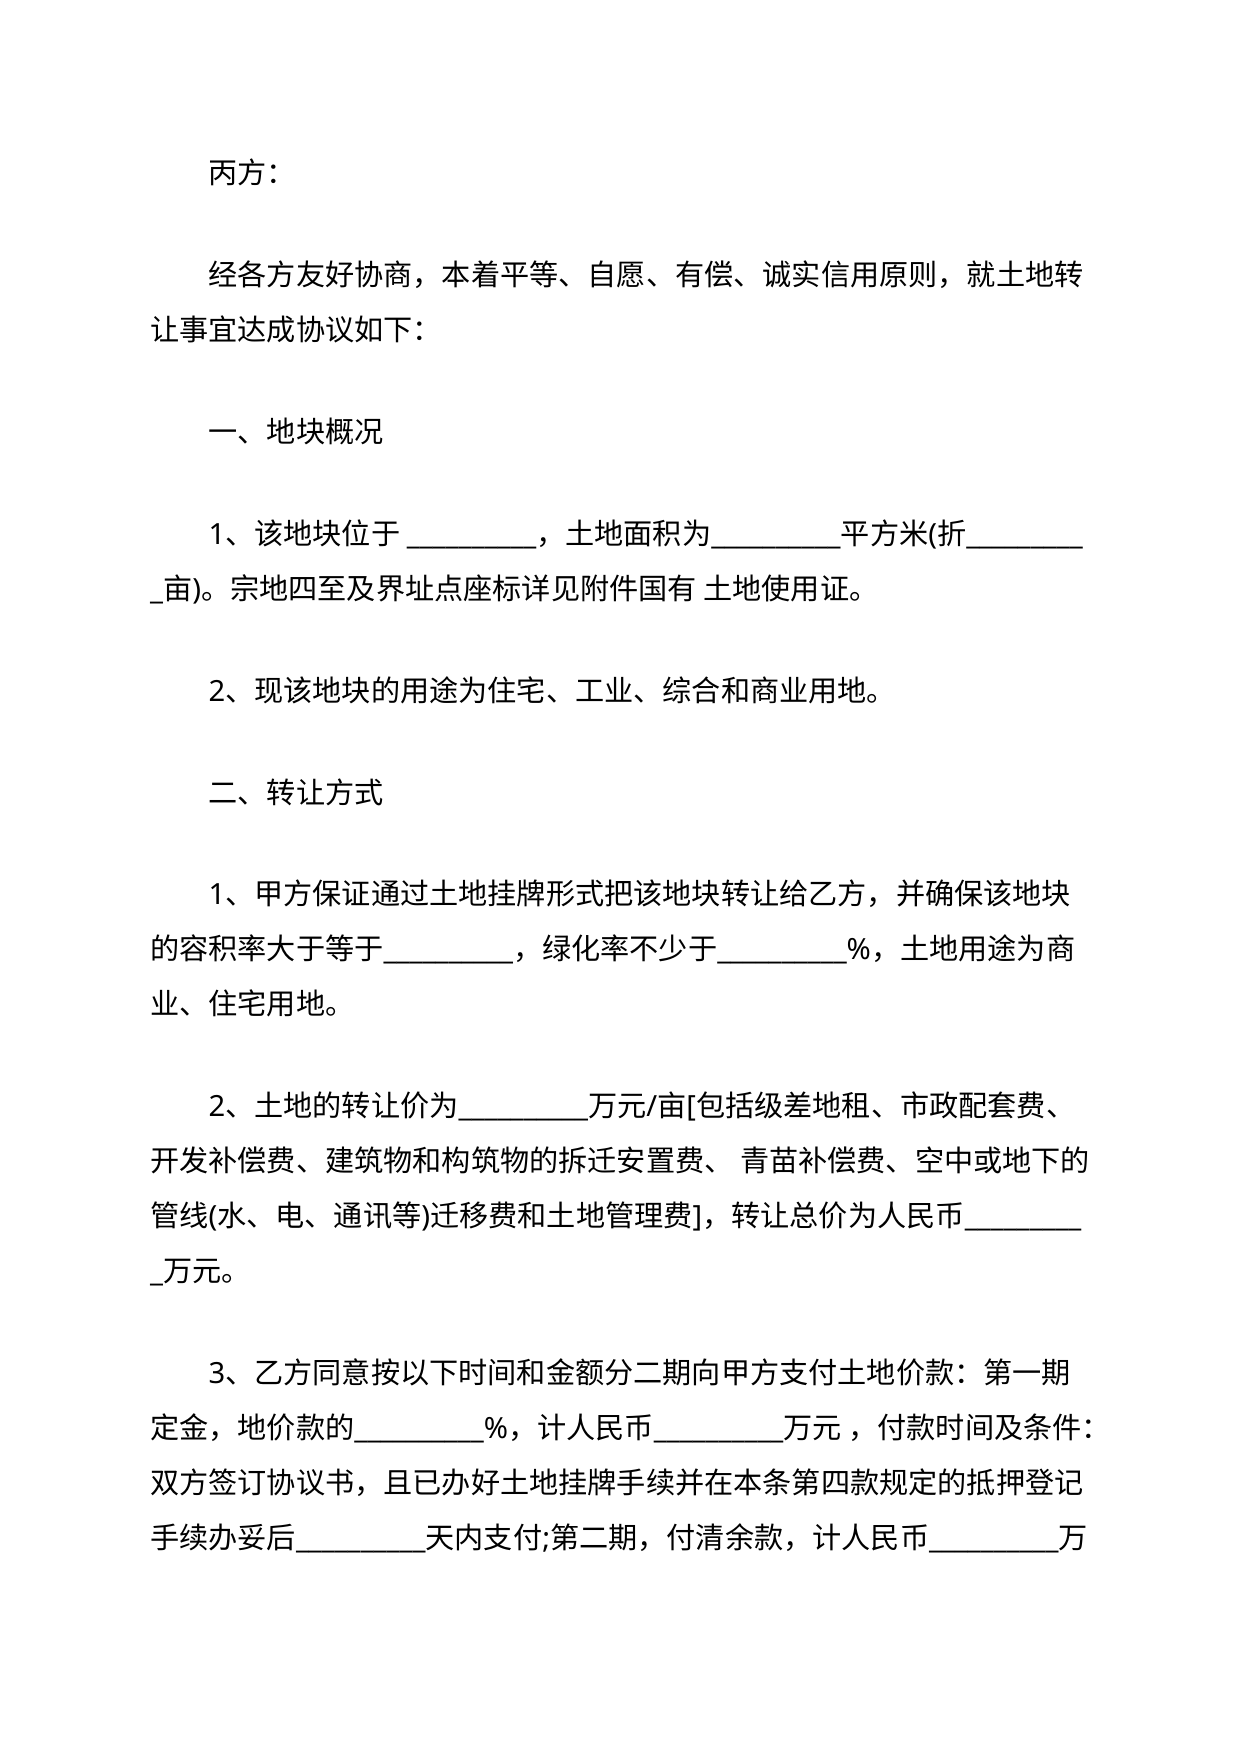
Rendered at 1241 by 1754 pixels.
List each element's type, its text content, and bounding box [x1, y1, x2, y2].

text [150, 1349, 1090, 1557]
text 2、现该地块的用途为住宅、工业、综合和商业用地。 [150, 667, 1090, 709]
text 二、转让方式 [150, 769, 1090, 811]
text 经各方友好协商，本着平等、自愿、有偿、诚实信用原则，就土地转让事宜达成协议如下： [150, 252, 1090, 349]
text 2、土地的转让价为__________万元/亩[包括级差地租、市政配套费、开发补偿费、建筑物和构筑物的拆迁安置费、 青苗补偿费、空中或地下的管线(水、电、通讯等)迁移费和土地管理费]，转让总价为人民币__________万元。 [150, 1083, 1090, 1290]
text 1、该地块位于 __________，土地面积为__________平方米(折__________亩)。宗地四至及界址点座标详见附件国有 土地使用证。 [150, 510, 1090, 608]
text 丙方： [150, 150, 1090, 192]
text 1、甲方保证通过土地挂牌形式把该地块转让给乙方，并确保该地块的容积率大于等于__________，绿化率不少于__________%，土地用途为商业、住宅用地。 [150, 871, 1090, 1023]
text 一、地块概况 [150, 408, 1090, 451]
